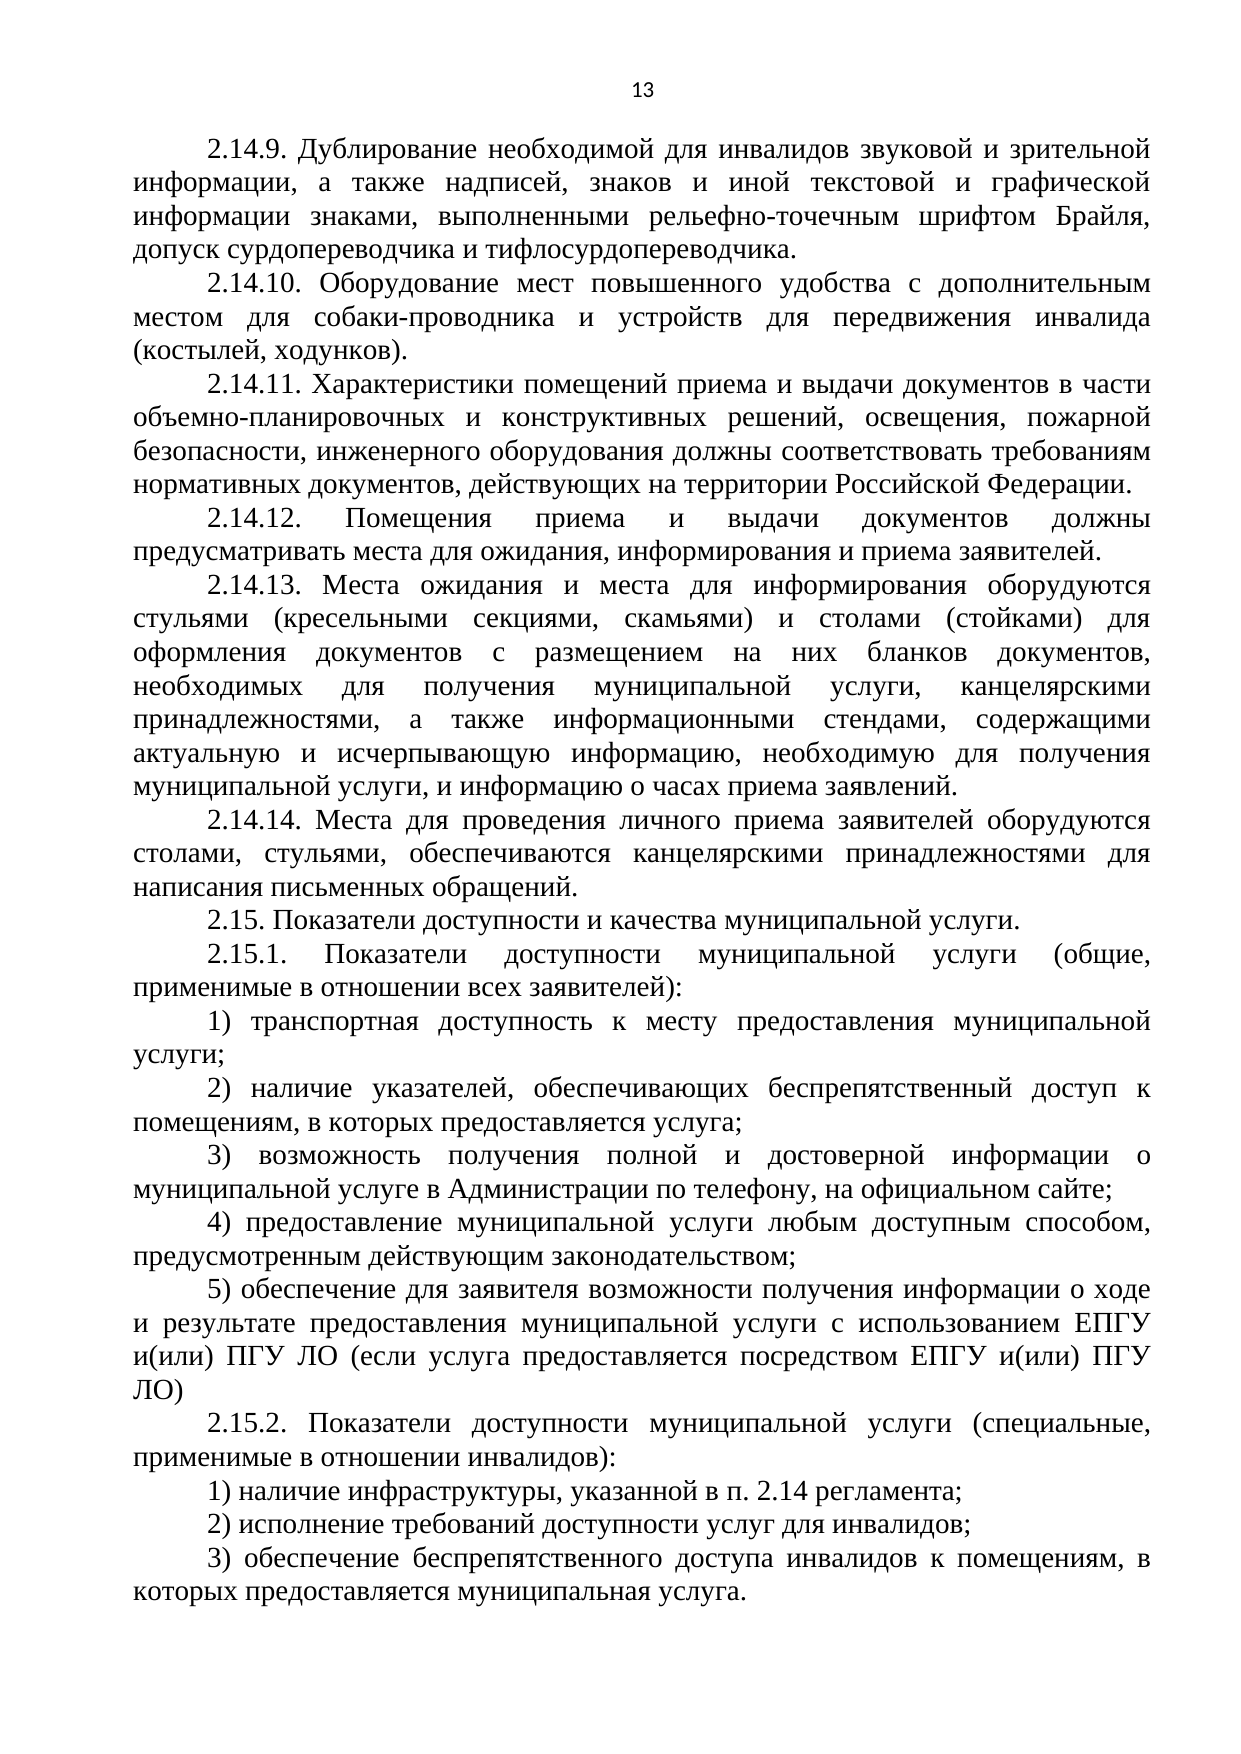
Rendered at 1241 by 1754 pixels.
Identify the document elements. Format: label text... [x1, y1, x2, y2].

text 2.14.10. Оборудование мест повышенного удобства с дополнительным местом для собаки-проводника и устройств для передвижения инвалида (костылей, ходунков). [133, 265, 1152, 366]
text 2.14.9. Дублирование необходимой для инвалидов звуковой и зрительной информации, а также надписей, знаков и иной текстовой и графической информации знаками, выполненными рельефно-точечным шрифтом Брайля, допуск сурдопереводчика и тифлосурдопереводчика. [133, 131, 1152, 265]
text 2.14.14. Места для проведения личного приема заявителей оборудуются столами, стульями, обеспечиваются канцелярскими принадлежностями для написания письменных обращений. [133, 802, 1152, 902]
text 1) наличие инфраструктуры, указанной в п. 2.14 регламента; [133, 1473, 1152, 1506]
text 2.14.12. Помещения приема и выдачи документов должны предусматривать места для ожидания, информирования и приема заявителей. [133, 500, 1152, 567]
text 2) исполнение требований доступности услуг для инвалидов; [133, 1506, 1152, 1540]
text 4) предоставление муниципальной услуги любым доступным способом, предусмотренным действующим законодательством; [133, 1204, 1152, 1271]
text 2.15.2. Показатели доступности муниципальной услуги (специальные, применимые в отношении инвалидов): [133, 1406, 1152, 1473]
text 2) наличие указателей, обеспечивающих беспрепятственный доступ к помещениям, в которых предоставляется услуга; [133, 1070, 1152, 1137]
text 1) транспортная доступность к месту предоставления муниципальной услуги; [133, 1003, 1152, 1070]
text 3) обеспечение беспрепятственного доступа инвалидов к помещениям, в которых предоставляется муниципальная услуга. [133, 1540, 1152, 1607]
text 2.14.11. Характеристики помещений приема и выдачи документов в части объемно-планировочных и конструктивных решений, освещения, пожарной безопасности, инженерного оборудования должны соответствовать требованиям нормативных документов, действующих на территории Российской Федерации. [133, 366, 1152, 500]
text 2.14.13. Места ожидания и места для информирования оборудуются стульями (кресельными секциями, скамьями) и столами (стойками) для оформления документов с размещением на них бланков документов, необходимых для получения муниципальной услуги, канцелярскими принадлежностями, а также информационными стендами, содержащими актуальную и исчерпывающую информацию, необходимую для получения муниципальной услуги, и информацию о часах приема заявлений. [133, 567, 1152, 802]
text 5) обеспечение для заявителя возможности получения информации о ходе и результате предоставления муниципальной услуги с использованием ЕПГУ и(или) ПГУ ЛО (если услуга предоставляется посредством ЕПГУ и(или) ПГУ ЛО) [133, 1271, 1152, 1406]
text 2.15.1. Показатели доступности муниципальной услуги (общие, применимые в отношении всех заявителей): [133, 936, 1152, 1003]
text 3) возможность получения полной и достоверной информации о муниципальной услуге в Администрации по телефону, на официальном сайте; [133, 1137, 1152, 1204]
text 2.15. Показатели доступности и качества муниципальной услуги. [133, 902, 1152, 936]
